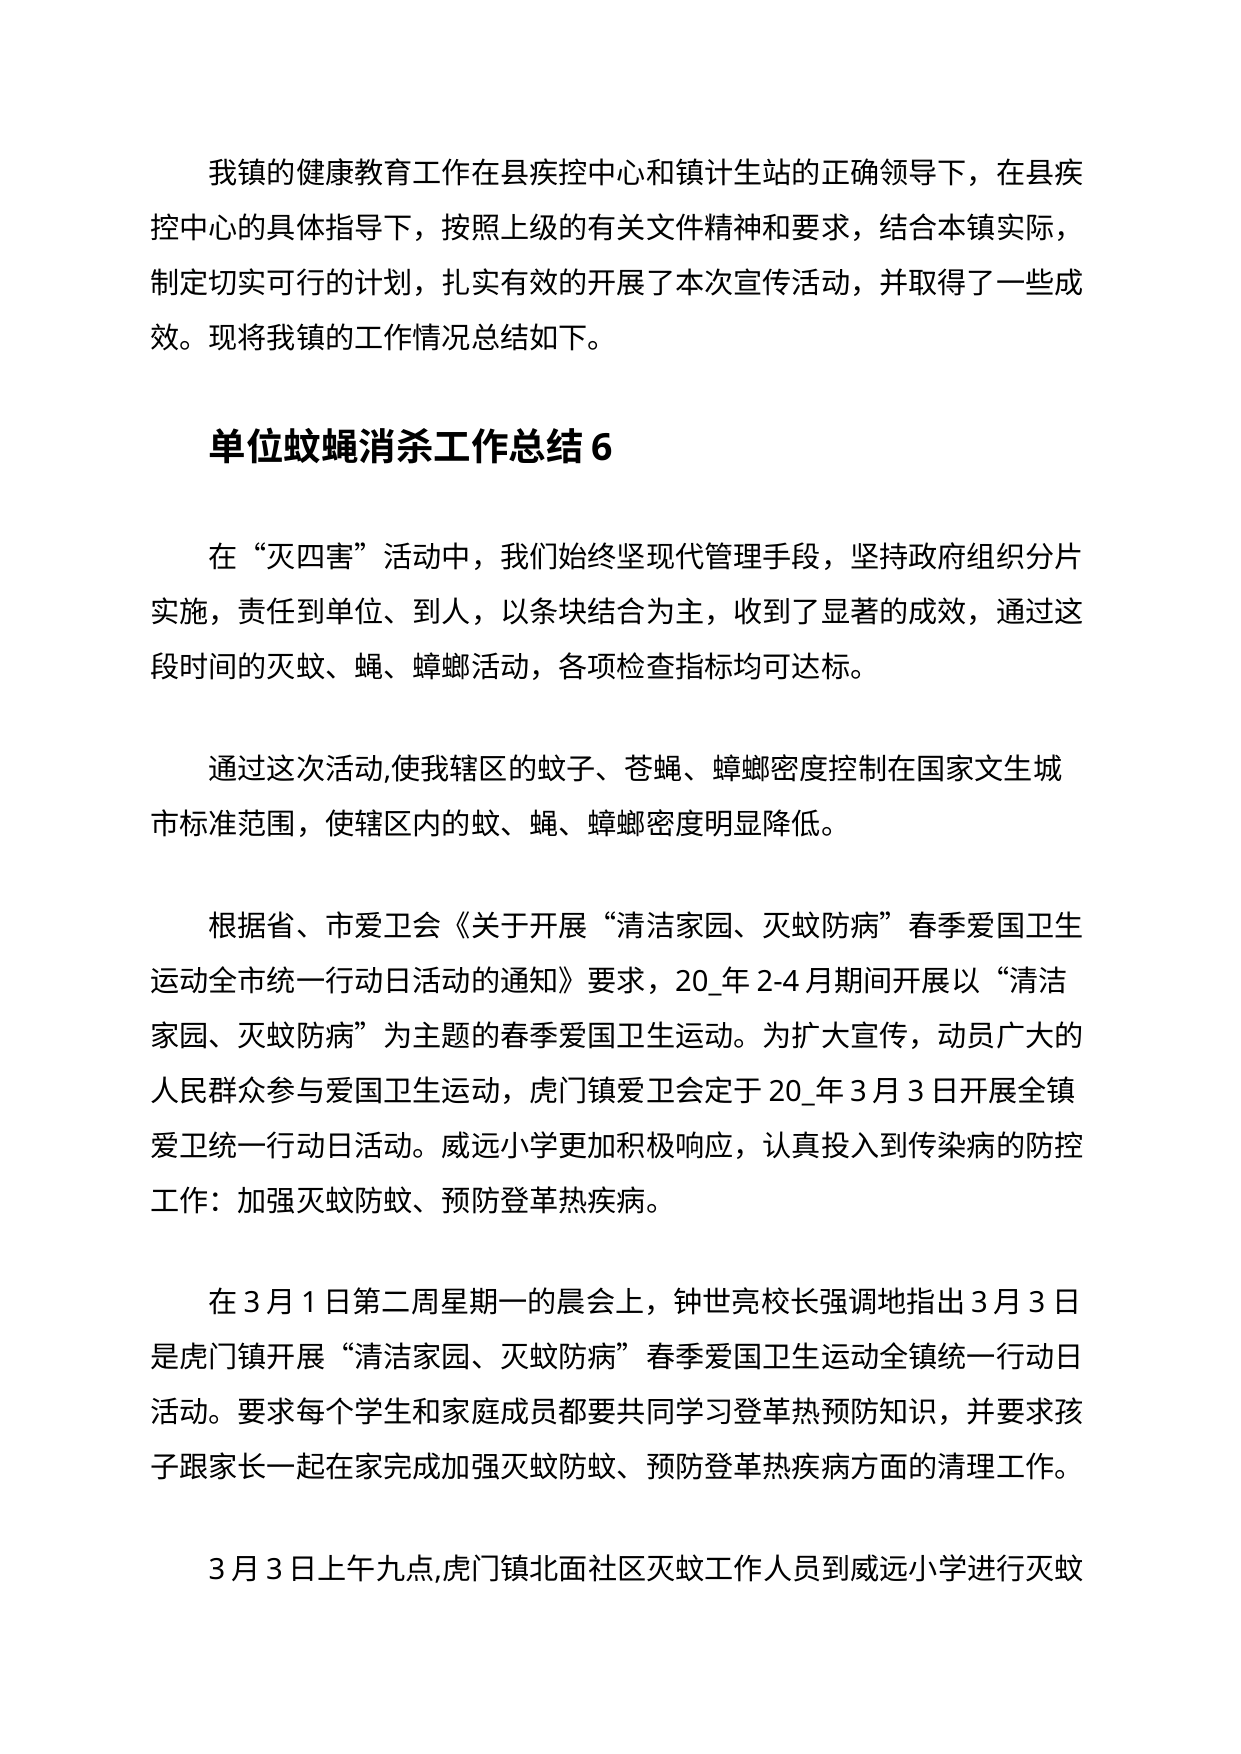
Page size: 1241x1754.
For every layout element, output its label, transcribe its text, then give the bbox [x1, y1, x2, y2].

text 我镇的健康教育工作在县疾控中心和镇计生站的正确领导下，在县疾控中心的具体指导下，按照上级的有关文件精神和要求，结合本镇实际，制定切实可行的计划，扎实有效的开展了本次宣传活动，并取得了一些成效。现将我镇的工作情况总结如下。 [150, 150, 1090, 357]
text 在3月1日第二周星期一的晨会上，钟世亮校长强调地指出3月3 日是虎门镇开展“清洁家园、灭蚊防病”春季爱国卫生运动全镇统一行动日活动。要求每个学生和家庭成员都要共同学习登革热预防知识，并要求孩子跟家长一起在家完成加强灭蚊防蚊、预防登革热疾病方面的清理工作。 [150, 1279, 1090, 1486]
text 单位蚊蝇消杀工作总结6 [150, 416, 1090, 471]
text 通过这次活动,使我辖区的蚊子、苍蝇、蟑螂密度控制在国家文生城市标准范围，使辖区内的蚊、蝇、蟑螂密度明显降低。 [150, 746, 1090, 843]
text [150, 1545, 1090, 1588]
text 根据省、市爱卫会《关于开展“清洁家园、灭蚊防病”春季爱国卫生运动全市统一行动日活动的通知》要求，20_年2-4月期间开展以“清洁家园、灭蚊防病”为主题的春季爱国卫生运动。为扩大宣传，动员广大的人民群众参与爱国卫生运动，虎门镇爱卫会定于20_年3月3日开展全镇爱卫统一行动日活动。威远小学更加积极响应，认真投入到传染病的防控工作：加强灭蚊防蚊、预防登革热疾病。 [150, 902, 1090, 1219]
text 在“灭四害”活动中，我们始终坚现代管理手段，坚持政府组织分片实施，责任到单位、到人，以条块结合为主，收到了显著的成效，通过这段时间的灭蚊、蝇、蟑螂活动，各项检查指标均可达标。 [150, 534, 1090, 686]
